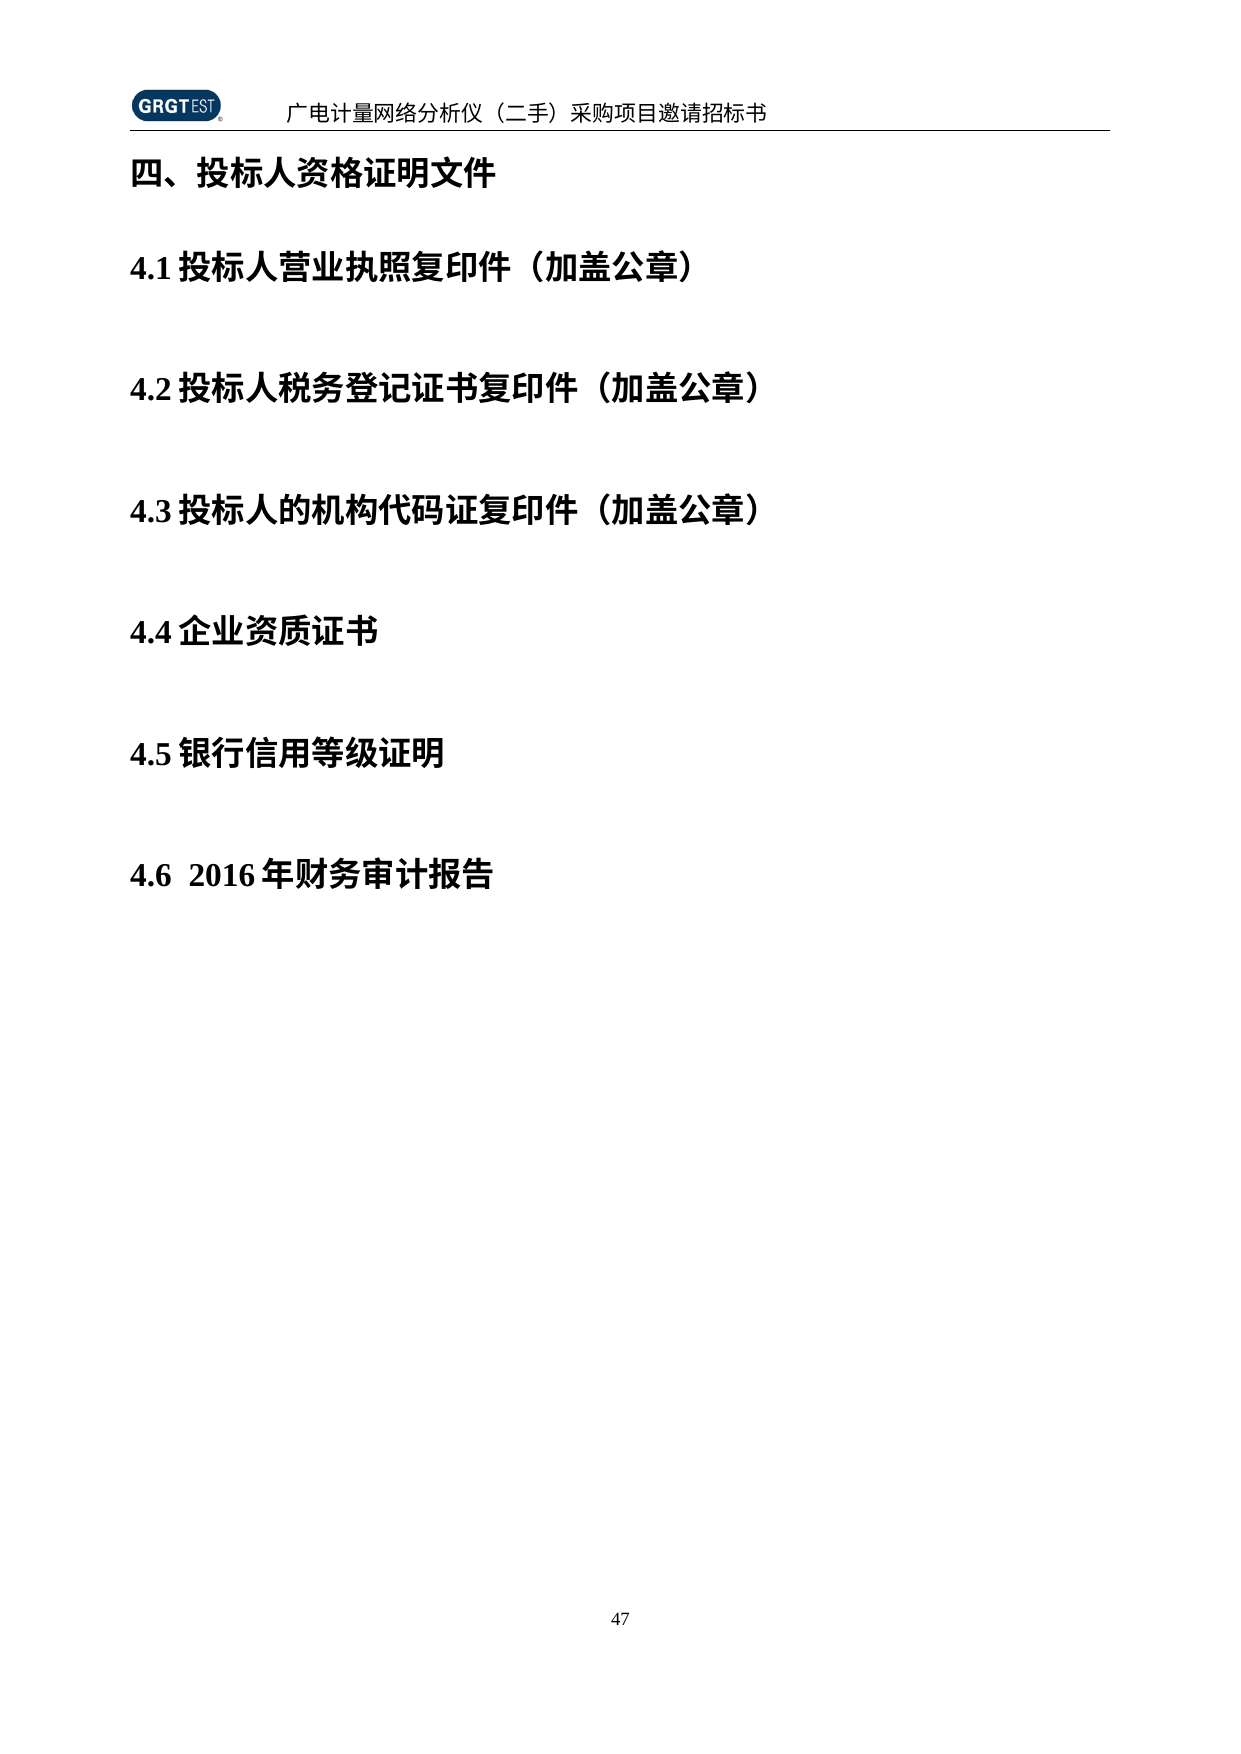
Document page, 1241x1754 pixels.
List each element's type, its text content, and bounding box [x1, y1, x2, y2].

subtitle 4.1投标人营业执照复印件（加盖公章） [130, 232, 1110, 297]
picture [129, 88, 224, 122]
subtitle 四、投标人资格证明文件 [130, 138, 1110, 203]
subtitle 4.5银行信用等级证明 [130, 718, 1110, 783]
subtitle 4.4企业资质证书 [130, 597, 1110, 662]
subtitle 4.3投标人的机构代码证复印件（加盖公章） [130, 475, 1110, 540]
subtitle 4.2投标人税务登记证书复印件（加盖公章） [130, 354, 1110, 419]
subtitle 4.6 2016年财务审计报告 [130, 840, 1110, 905]
